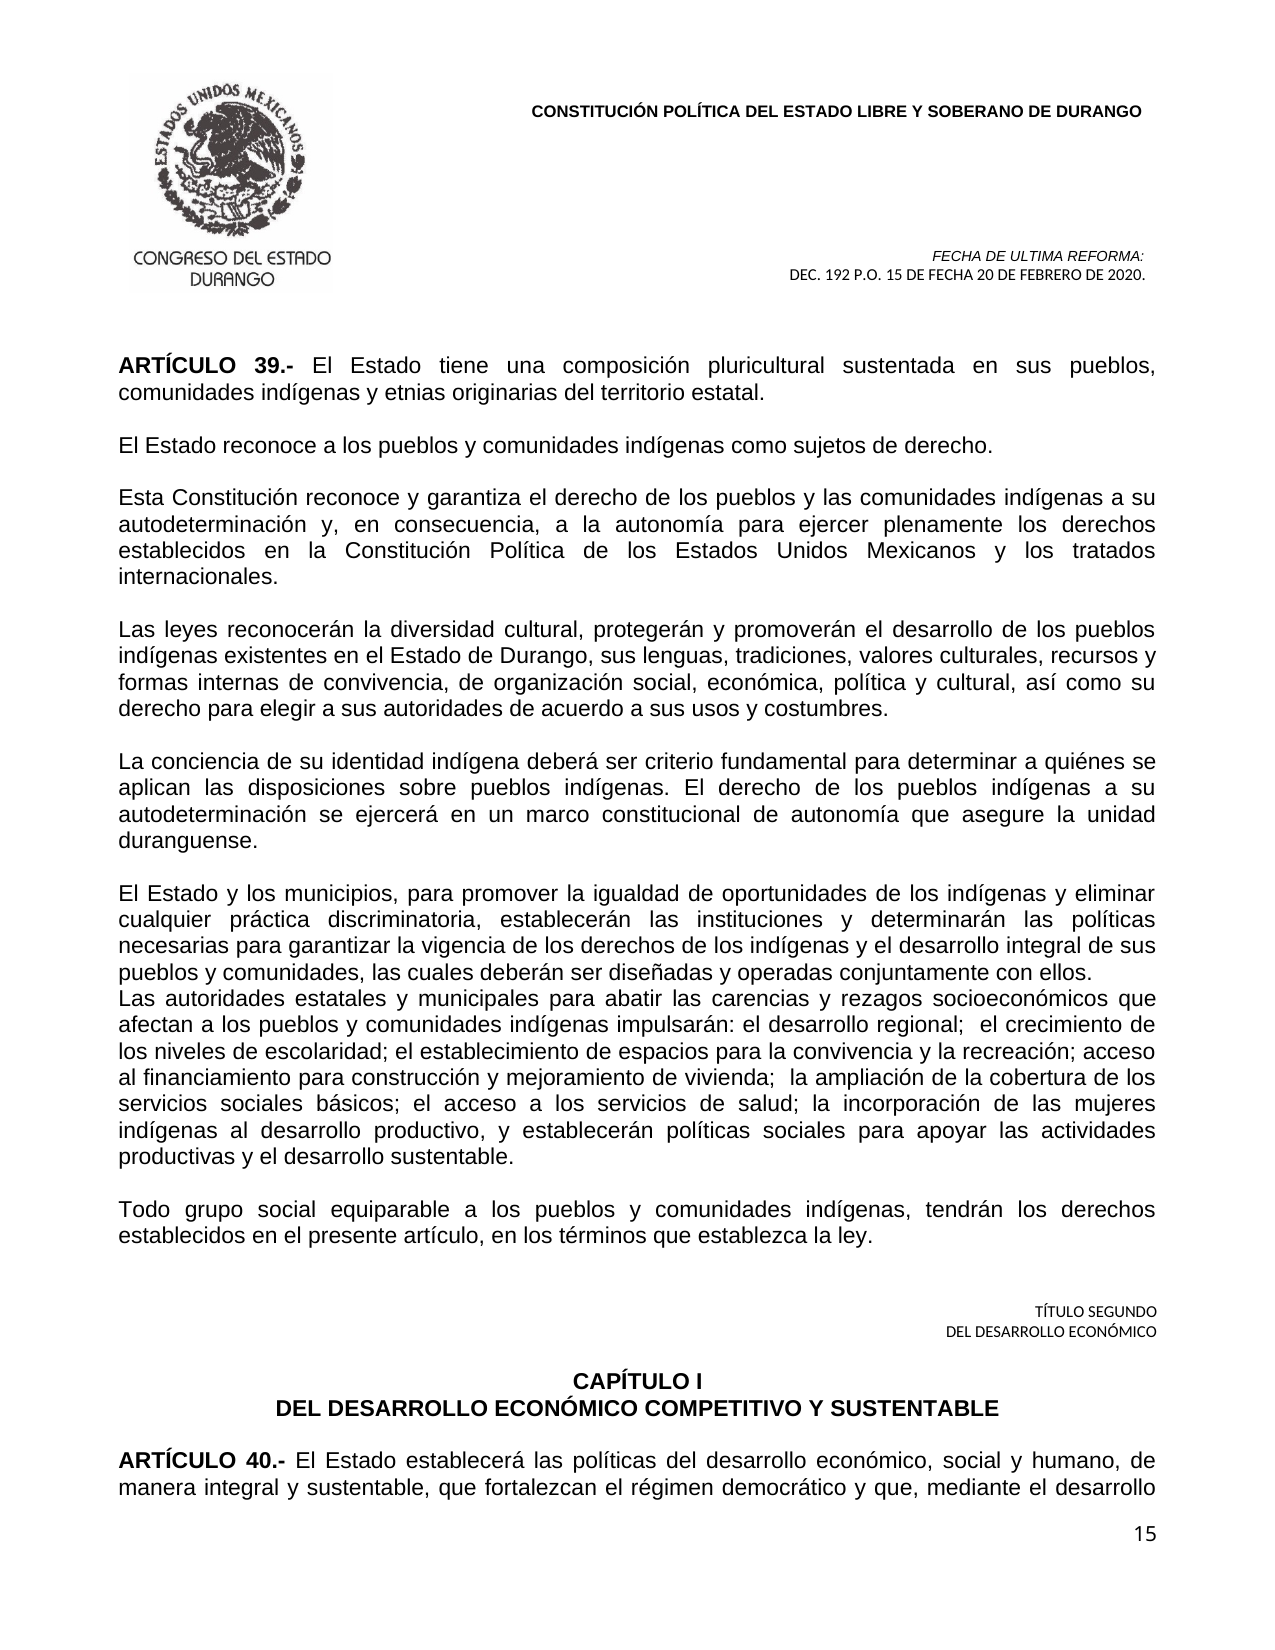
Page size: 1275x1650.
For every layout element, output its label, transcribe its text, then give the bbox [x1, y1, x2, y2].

text Esta Constitución reconoce y garantiza el derecho de los pueblos y las comunidades indígenas a su autodeterminación y, en consecuencia, a la autonomía para ejercer plenamente los derechos establecidos en la Constitución Política de los Estados Unidos Mexicanos y los tratados internacionales. [118, 484, 1157, 590]
text Las leyes reconocerán la diversidad cultural, protegerán y promoverán el desarrollo de los pueblos indígenas existentes en el Estado de Durango, sus lenguas, tradiciones, valores culturales, recursos y formas internas de convivencia, de organización social, económica, política y cultural, así como su derecho para elegir a sus autoridades de acuerdo a sus usos y costumbres. [118, 616, 1157, 721]
subtitle DEL DESARROLLO ECONÓMICO COMPETITIVO Y SUSTENTABLE [118, 1394, 1157, 1421]
subtitle DEL DESARROLLO ECONÓMICO [118, 1322, 1157, 1342]
text El Estado y los municipios, para promover la igualdad de oportunidades de los indígenas y eliminar cualquier práctica discriminatoria, establecerán las instituciones y determinarán las políticas necesarias para garantizar la vigencia de los derechos de los indígenas y el desarrollo integral de sus pueblos y comunidades, las cuales deberán ser diseñadas y operadas conjuntamente con ellos. [118, 879, 1157, 985]
text La conciencia de su identidad indígena deberá ser criterio fundamental para determinar a quiénes se aplican las disposiciones sobre pueblos indígenas. El derecho de los pueblos indígenas a su autodeterminación se ejercerá en un marco constitucional de autonomía que asegure la unidad duranguense. [118, 748, 1157, 853]
subtitle CAPÍTULO I [118, 1368, 1157, 1394]
subtitle TÍTULO SEGUNDO [118, 1301, 1157, 1322]
text Las autoridades estatales y municipales para abatir las carencias y rezagos socioeconómicos que afectan a los pueblos y comunidades indígenas impulsarán: el desarrollo regional; el crecimiento de los niveles de escolaridad; el establecimiento de espacios para la convivencia y la recreación; acceso al financiamiento para construcción y mejoramiento de vivienda; la ampliación de la cobertura de los servicios sociales básicos; el acceso a los servicios de salud; la incorporación de las mujeres indígenas al desarrollo productivo, y establecerán políticas sociales para apoyar las actividades productivas y el desarrollo sustentable. [118, 985, 1157, 1169]
text ARTÍCULO 39.- El Estado tiene una composición pluricultural sustentada en sus pueblos, comunidades indígenas y etnias originarias del territorio estatal. [118, 352, 1157, 405]
text Todo grupo social equiparable a los pueblos y comunidades indígenas, tendrán los derechos establecidos en el presente artículo, en los términos que establezca la ley. [118, 1196, 1157, 1248]
text El Estado reconoce a los pueblos y comunidades indígenas como sujetos de derecho. [118, 432, 1157, 458]
picture [129, 73, 333, 293]
